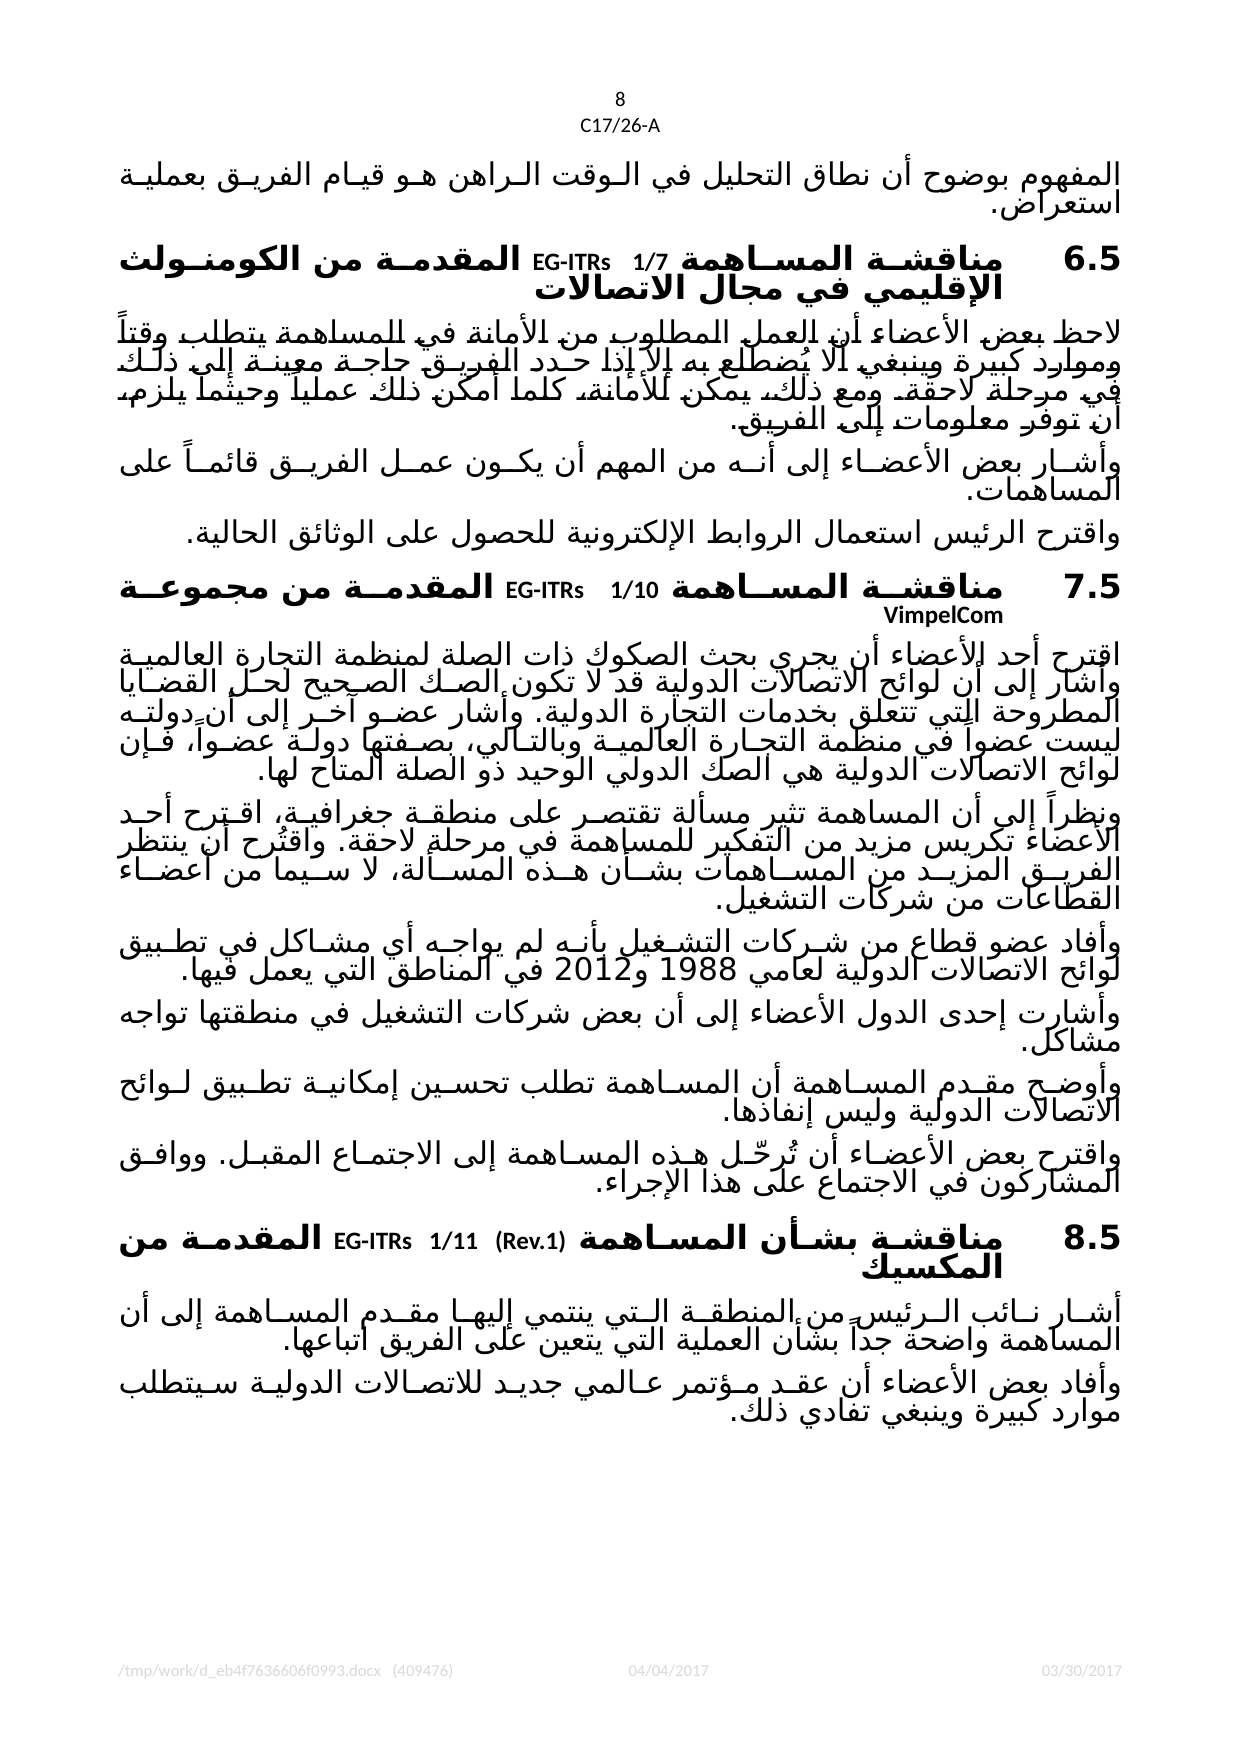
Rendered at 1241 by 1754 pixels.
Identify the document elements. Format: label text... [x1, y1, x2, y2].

text وأفاد عضو قطاع من شركات التشغيل بأنه لم يواجه أي مشاكل في تطبيق لوائح الاتصالات الدولية لعامي 1988 و2012 في المناطق التي يعمل فيها. [118, 929, 1122, 987]
text وأفاد بعض الأعضاء أن عقد مؤتمر عالمي جديد للاتصالات الدولية سيتطلب موارد كبيرة وينبغي تفادي ذلك. [118, 1370, 1122, 1428]
text وأشارت إحدى الدول الأعضاء إلى أن بعض شركات التشغيل في منطقتها تواجه مشاكل. [118, 1000, 1122, 1058]
text واقترح الرئيس استعمال الروابط الإلكترونية للحصول على الوثائق الحالية. [118, 520, 361, 549]
text واقترح الرئيس استعمال الروابط الإلكترونية للحصول على الوثائق الحالية. [350, 520, 654, 549]
text ونظراً إلى أن المساهمة تثير مسألة تقتصر على منطقة جغرافية، اقترح أحد الأعضاء تكريس مزيد من التفكير للمساهمة في مرحلة لاحقة. واقتُرح أن ينتظر الفريق المزيد من المساهمات بشأن هذه المسألة، لا سيما من أعضاء القطاعات من شركات التشغيل. [118, 800, 1122, 917]
text واقترح بعض الأعضاء أن تُرحّل هذه المساهمة إلى الاجتماع المقبل. ووافق المشاركون في الاجتماع على هذا الإجراء. [118, 1141, 1122, 1200]
text واقترح الرئيس استعمال الروابط الإلكترونية للحصول على الوثائق الحالية. [623, 520, 788, 549]
text لاحظ بعض الأعضاء أن العمل المطلوب من الأمانة في المساهمة يتطلب وقتاً وموارد كبيرة وينبغي ألا يُضطلع به إلا إذا حدد الفريق حاجة معينة إلى ذلك في مرحلة لاحقة. ومع ذلك، يمكن للأمانة، كلما أمكن ذلك عملياً وحيثما يلزم، أن توفر معلومات إلى الفريق. [118, 320, 1122, 437]
text وأوضح مقدم المساهمة أن المساهمة تطلب تحسين إمكانية تطبيق لوائح الاتصالات الدولية وليس إنفاذها. [118, 1071, 1122, 1129]
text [118, 162, 1122, 220]
text وأشار بعض الأعضاء إلى أنه من المهم أن يكون عمل الفريق قائماً على المساهمات. [118, 449, 1122, 507]
text أشار نائب الرئيس من المنطقة التي ينتمي إليها مقدم المساهمة إلى أن المساهمة واضحة جداً بشأن العملية التي يتعين على الفريق اتباعها. [118, 1299, 1122, 1358]
text واقترح الرئيس استعمال الروابط الإلكترونية للحصول على الوثائق الحالية. [775, 520, 1011, 549]
subtitle 8.5 مناقشة بشأن المساهمة EG-ITRs 1/11 (Rev.1) المقدمة من المكسيك [118, 1225, 1122, 1287]
subtitle 6.5 مناقشة المساهمة EG-ITRs 1/7 المقدمة من الكومنولث الإقليمي في مجال الاتصالات [118, 245, 1122, 308]
subtitle 7.5 مناقشة المساهمة EG-ITRs 1/10 المقدمة من مجموعة VimpelCom [118, 574, 1122, 629]
text اقترح أحد الأعضاء أن يجري بحث الصكوك ذات الصلة لمنظمة التجارة العالمية وأشار إلى أن لوائح الاتصالات الدولية قد لا تكون الصك الصحيح لحل القضايا المطروحة التي تتعلق بخدمات التجارة الدولية. وأشار عضو آخر إلى أن دولته ليست عضواً في منظمة التجارة العالمية وبالتالي، بصفتها دولة عضواً، فإن لوائح الاتصالات الدولية هي الصك الدولي الوحيد ذو الصلة المتاح لها. [118, 642, 1122, 788]
